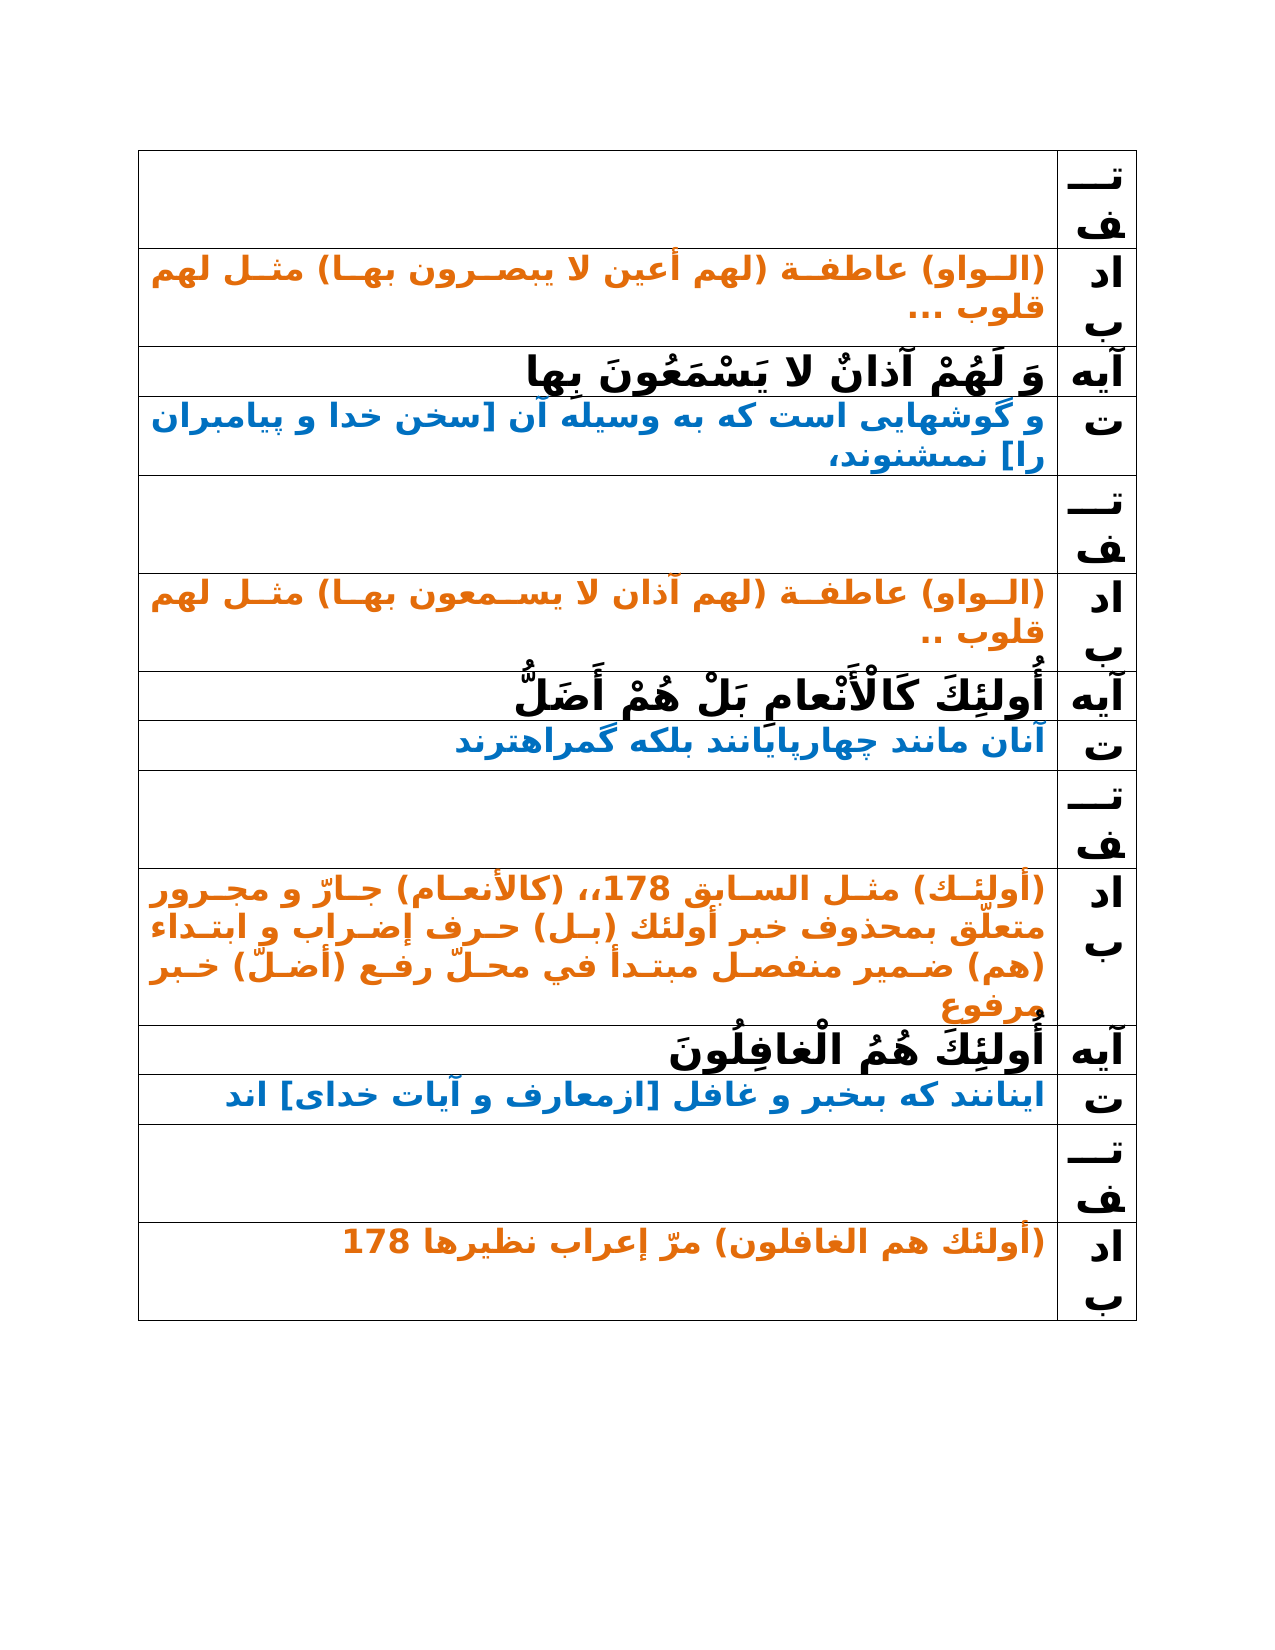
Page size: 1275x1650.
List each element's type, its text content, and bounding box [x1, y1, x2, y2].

table_cell (أولئك هم الغافلون) مرّ إعراب نظيرها 178 [139, 1223, 1057, 1320]
table_cell آیه [1058, 347, 1136, 396]
table_cell تف [1058, 1125, 1136, 1222]
table_cell [139, 1125, 1057, 1222]
table_cell ت [1058, 1075, 1136, 1124]
table_cell (الواو) عاطفة (لهم أعين لا يبصرون بها) مثل لهم قلوب ... [139, 249, 1057, 346]
table_cell تف [1058, 771, 1136, 868]
table_cell أُولئِكَ كَالْأَنْعامِ بَلْ هُمْ أَضَلُّ [139, 672, 1057, 720]
table_cell [139, 771, 1057, 868]
table_cell تف [1058, 151, 1136, 248]
table_cell (أولئك) مثل السابق 178،، (كالأنعام) جارّ و مجرور متعلّق بمحذوف خبر أولئك (بل) حرف إضراب و ابتداء (هم) ضمير منفصل مبتدأ في محلّ رفع (أضلّ) خبر مرفوع [139, 869, 1057, 1024]
table_cell ادب [1058, 574, 1136, 671]
table_cell آیه [1058, 1026, 1136, 1074]
table_cell ت [1058, 721, 1136, 770]
table_cell آنان مانند چهارپايانند بلكه گمراه‏ترند [139, 721, 1057, 770]
table_cell و گوش‏هايى است كه به وسيله آن [سخن خدا و پيامبران را] نمى‏شنوند، [139, 397, 1057, 474]
table_cell ادب [1058, 869, 1136, 1024]
table_cell اينانند كه بى‏خبر و غافل [ازمعارف و آيات خداى‏] اند [139, 1075, 1057, 1124]
table_cell ادب [1058, 1223, 1136, 1320]
table_cell (الواو) عاطفة (لهم آذان لا يسمعون بها) مثل لهم قلوب .. [139, 574, 1057, 671]
table_cell أُولئِكَ هُمُ الْغافِلُونَ [139, 1026, 1057, 1074]
table_cell وَ لَهُمْ آذانٌ لا يَسْمَعُونَ بِها [139, 347, 1057, 396]
table_cell ادب [1058, 249, 1136, 346]
table_cell [139, 151, 1057, 248]
table_cell آیه [1058, 672, 1136, 720]
table_cell تف [1058, 476, 1136, 573]
table_cell [139, 476, 1057, 573]
table_cell ت [1058, 397, 1136, 474]
